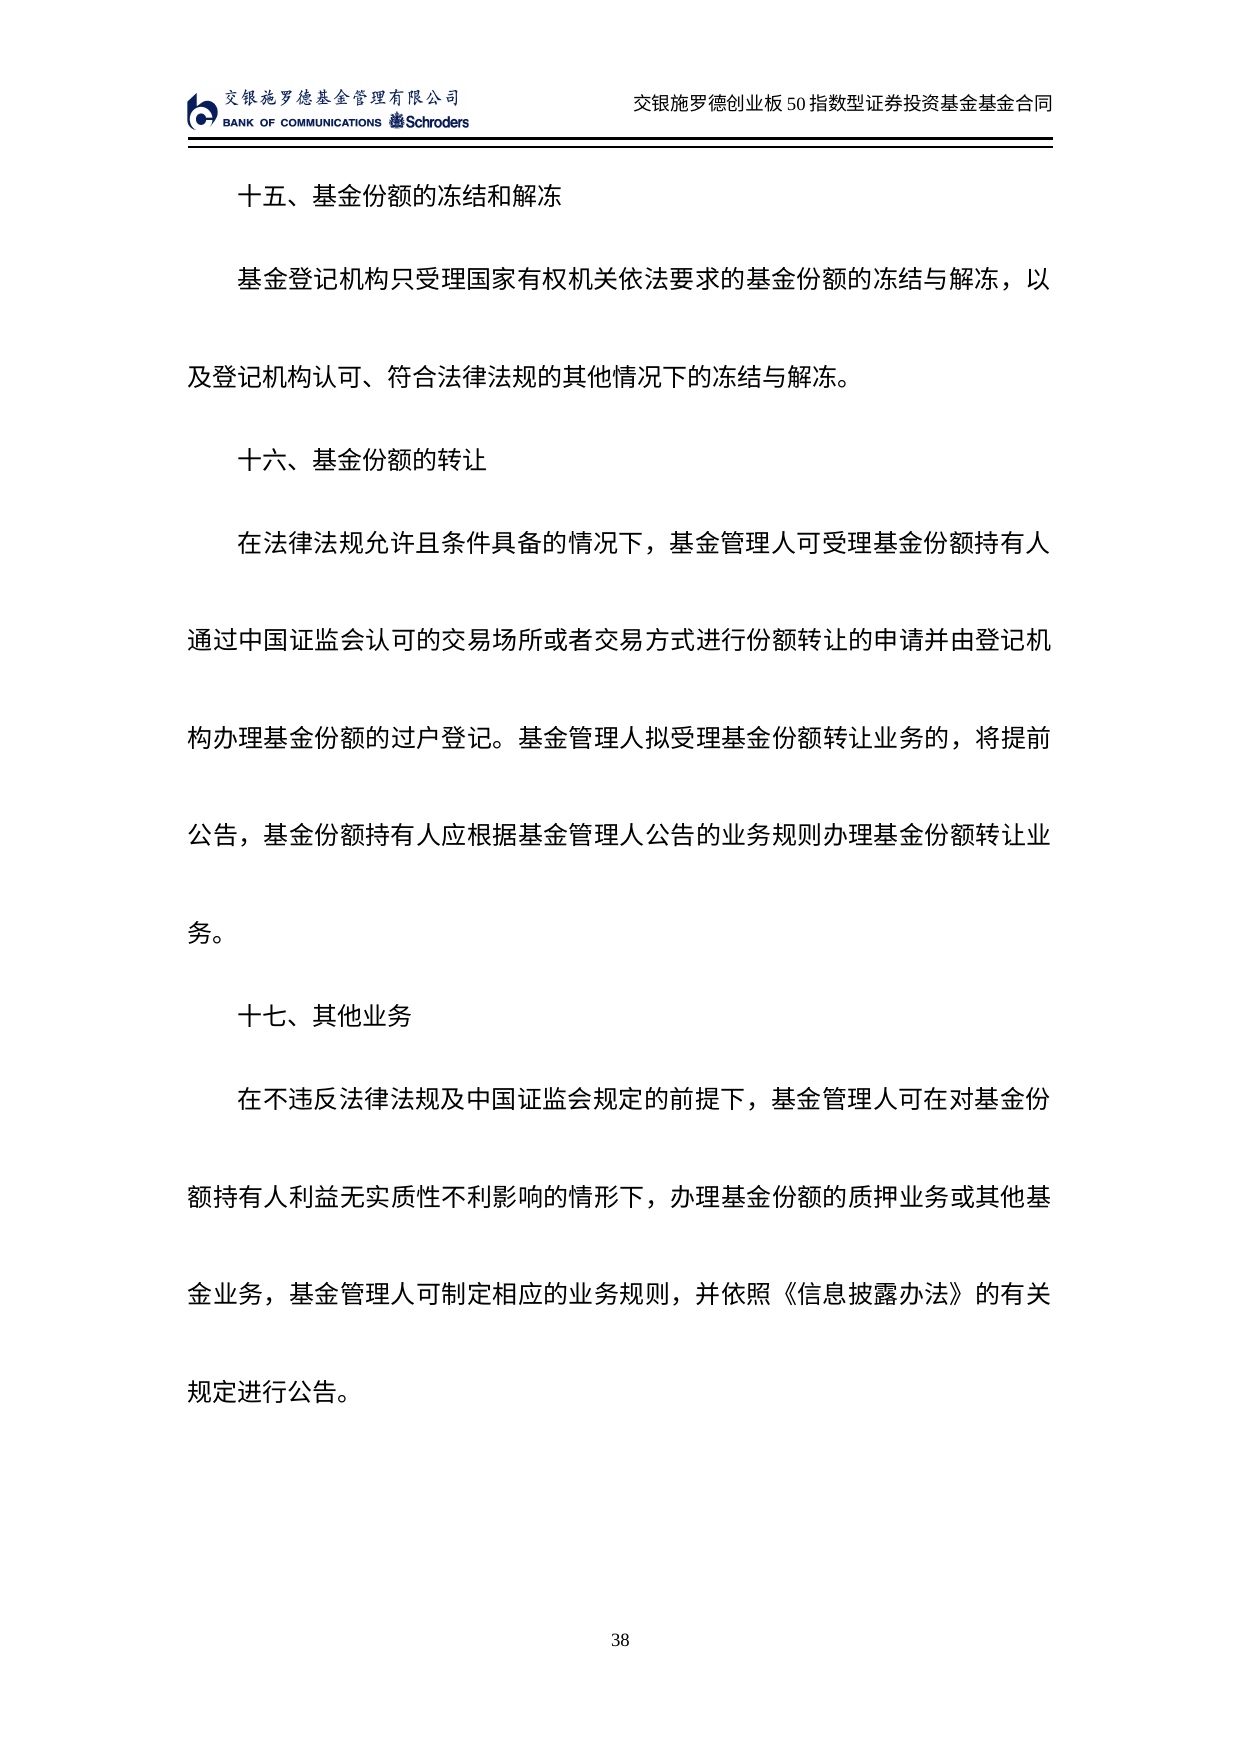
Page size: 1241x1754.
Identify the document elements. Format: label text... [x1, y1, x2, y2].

text 基金登记机构只受理国家有权机关依法要求的基金份额的冻结与解冻，以及登记机构认可、符合法律法规的其他情况下的冻结与解冻。 [187, 245, 1053, 408]
picture [187, 89, 469, 130]
text 十七、其他业务 [187, 982, 1053, 1047]
text 十五、基金份额的冻结和解冻 [187, 162, 1053, 227]
text 在不违反法律法规及中国证监会规定的前提下，基金管理人可在对基金份额持有人利益无实质性不利影响的情形下，办理基金份额的质押业务或其他基金业务，基金管理人可制定相应的业务规则，并依照《信息披露办法》的有关规定进行公告。 [187, 1065, 1053, 1423]
text 在法律法规允许且条件具备的情况下，基金管理人可受理基金份额持有人通过中国证监会认可的交易场所或者交易方式进行份额转让的申请并由登记机构办理基金份额的过户登记。基金管理人拟受理基金份额转让业务的，将提前公告，基金份额持有人应根据基金管理人公告的业务规则办理基金份额转让业务。 [187, 509, 1053, 964]
text 十六、基金份额的转让 [187, 426, 1053, 491]
